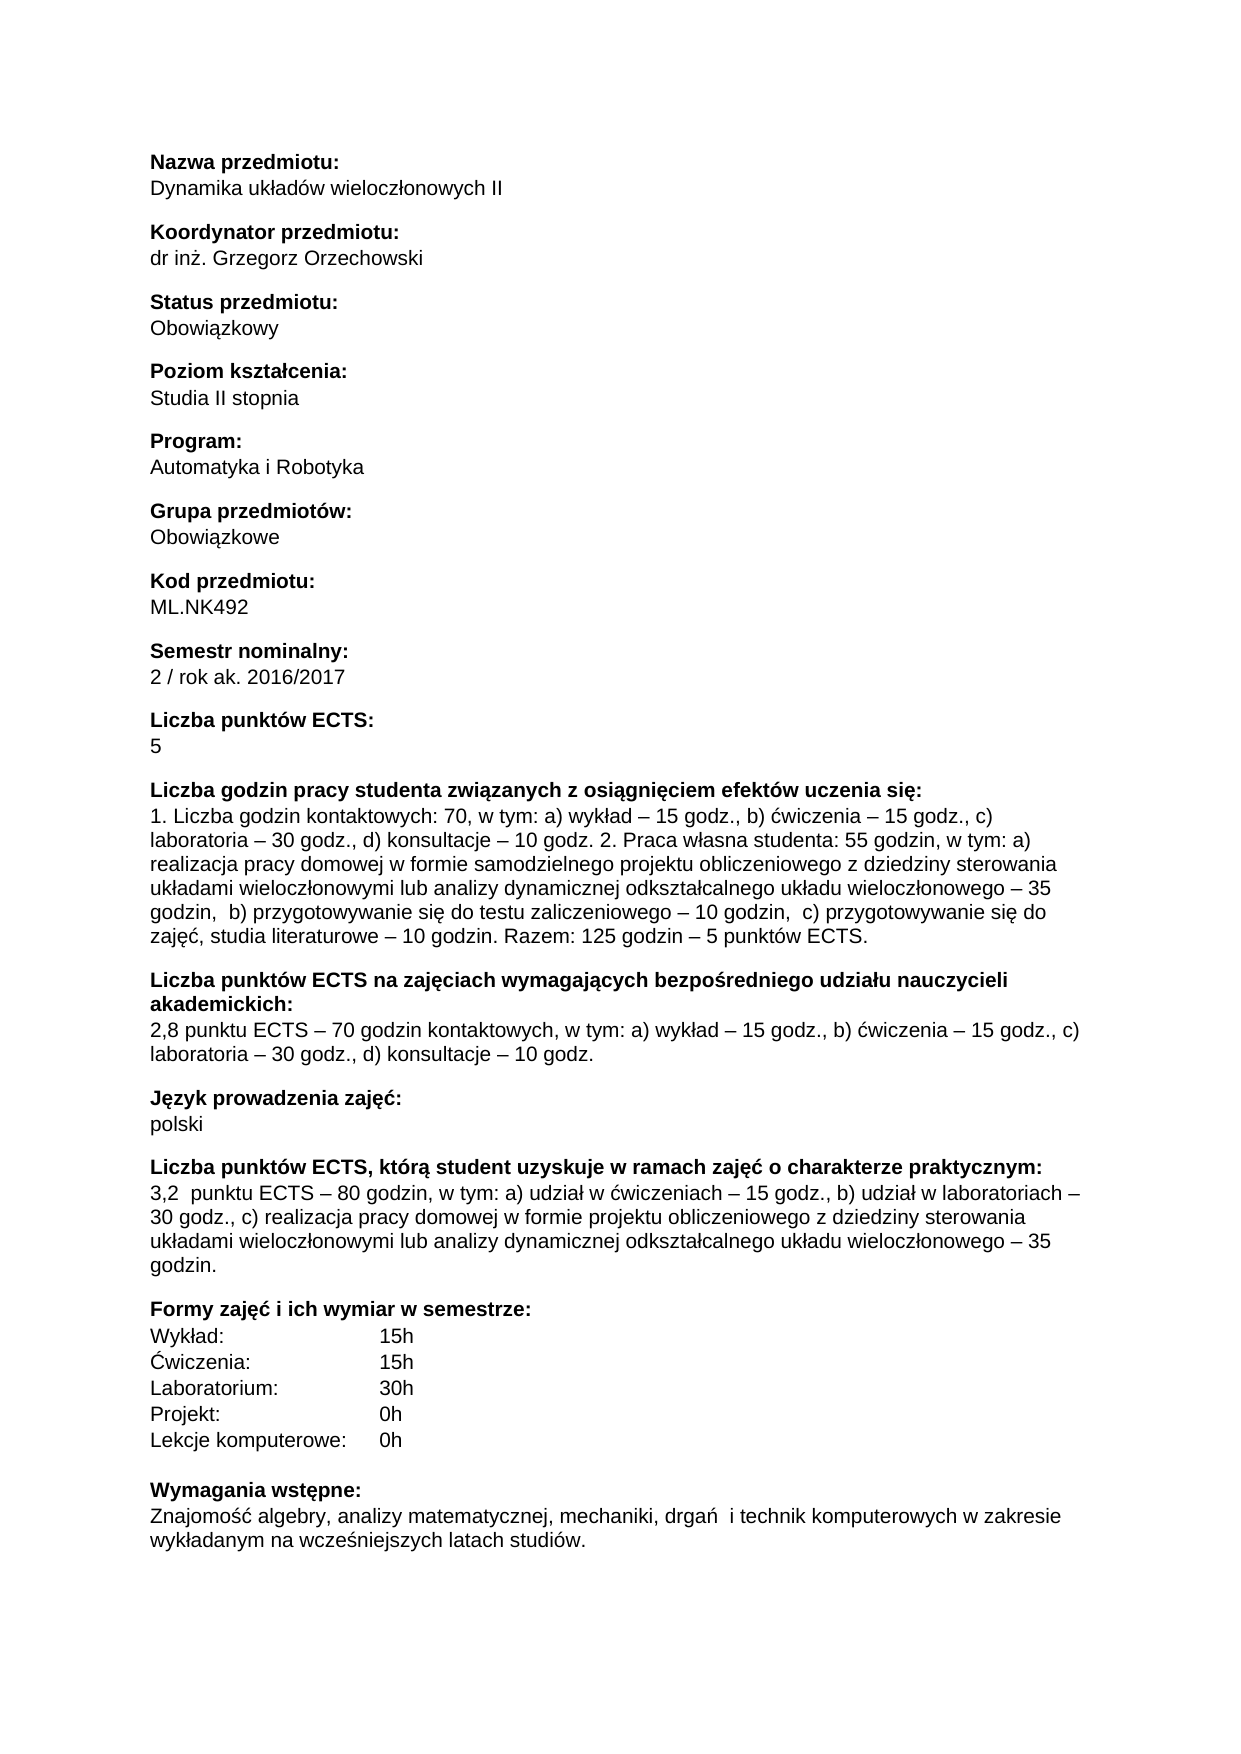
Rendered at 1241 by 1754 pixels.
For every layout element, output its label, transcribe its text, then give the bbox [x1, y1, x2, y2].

table_cell 0h [369, 1426, 597, 1452]
text Wymagania wstępne: [150, 1478, 1090, 1502]
table_cell 0h [369, 1400, 597, 1426]
text dr inż. Grzegorz Orzechowski [150, 246, 1090, 270]
text 3,2 punktu ECTS – 80 godzin, w tym: a) udział w ćwiczeniach – 15 godz., b) udział w laboratoriach – 30 godz., c) realizacja pracy domowej w formie projektu obliczeniowego z dziedziny sterowania układami wieloczłonowymi lub analizy dynamicznej odkształcalnego układu wieloczłonowego – 35 godzin. [150, 1181, 1090, 1277]
text Liczba godzin pracy studenta związanych z osiągnięciem efektów uczenia się: [150, 778, 1090, 802]
table_header Wykład: [140, 1323, 368, 1348]
text Grupa przedmiotów: [150, 499, 1090, 523]
text 5 [150, 734, 1090, 758]
text Semestr nominalny: [150, 638, 1090, 662]
text Nazwa przedmiotu: [150, 150, 1090, 174]
text polski [150, 1111, 1090, 1135]
text 1. Liczba godzin kontaktowych: 70, w tym: a) wykład – 15 godz., b) ćwiczenia – 15 godz., c) laboratoria – 30 godz., d) konsultacje – 10 godz. 2. Praca własna studenta: 55 godzin, w tym: a) realizacja pracy domowej w formie samodzielnego projektu obliczeniowego z dziedziny sterowania układami wieloczłonowymi lub analizy dynamicznej odkształcalnego układu wieloczłonowego – 35 godzin, b) przygotowywanie się do testu zaliczeniowego – 10 godzin, c) przygotowywanie się do zajęć, studia literaturowe – 10 godzin. Razem: 125 godzin – 5 punktów ECTS. [150, 804, 1090, 948]
text ML.NK492 [150, 595, 1090, 619]
text Dynamika układów wieloczłonowych II [150, 176, 1090, 200]
text Program: [150, 429, 1090, 453]
text Status przedmiotu: [150, 289, 1090, 313]
table_cell Projekt: [140, 1402, 367, 1426]
text Obowiązkowe [150, 525, 1090, 549]
table_cell Ćwiczenia: [140, 1350, 367, 1374]
text Kod przedmiotu: [150, 569, 1090, 593]
table_cell 30h [369, 1374, 597, 1400]
text 2,8 punktu ECTS – 70 godzin kontaktowych, w tym: a) wykład – 15 godz., b) ćwiczenia – 15 godz., c) laboratoria – 30 godz., d) konsultacje – 10 godz. [150, 1018, 1090, 1066]
table_cell 15h [369, 1348, 597, 1374]
text Automatyka i Robotyka [150, 455, 1090, 479]
table_cell Laboratorium: [140, 1376, 367, 1400]
text Formy zajęć i ich wymiar w semestrze: [150, 1297, 1090, 1321]
table_cell Lekcje komputerowe: [140, 1428, 367, 1452]
text Studia II stopnia [150, 385, 1090, 409]
text Obowiązkowy [150, 316, 1090, 339]
text Liczba punktów ECTS na zajęciach wymagających bezpośredniego udziału nauczycieli akademickich: [150, 968, 1090, 1016]
text Liczba punktów ECTS: [150, 708, 1090, 732]
text Koordynator przedmiotu: [150, 220, 1090, 244]
text Poziom kształcenia: [150, 359, 1090, 383]
text 2 / rok ak. 2016/2017 [150, 664, 1090, 688]
text Znajomość algebry, analizy matematycznej, mechaniki, drgań i technik komputerowych w zakresie wykładanym na wcześniejszych latach studiów. [150, 1504, 1090, 1552]
table_header 15h [369, 1323, 597, 1348]
text Język prowadzenia zajęć: [150, 1085, 1090, 1109]
text Liczba punktów ECTS, którą student uzyskuje w ramach zajęć o charakterze praktycznym: [150, 1155, 1090, 1179]
